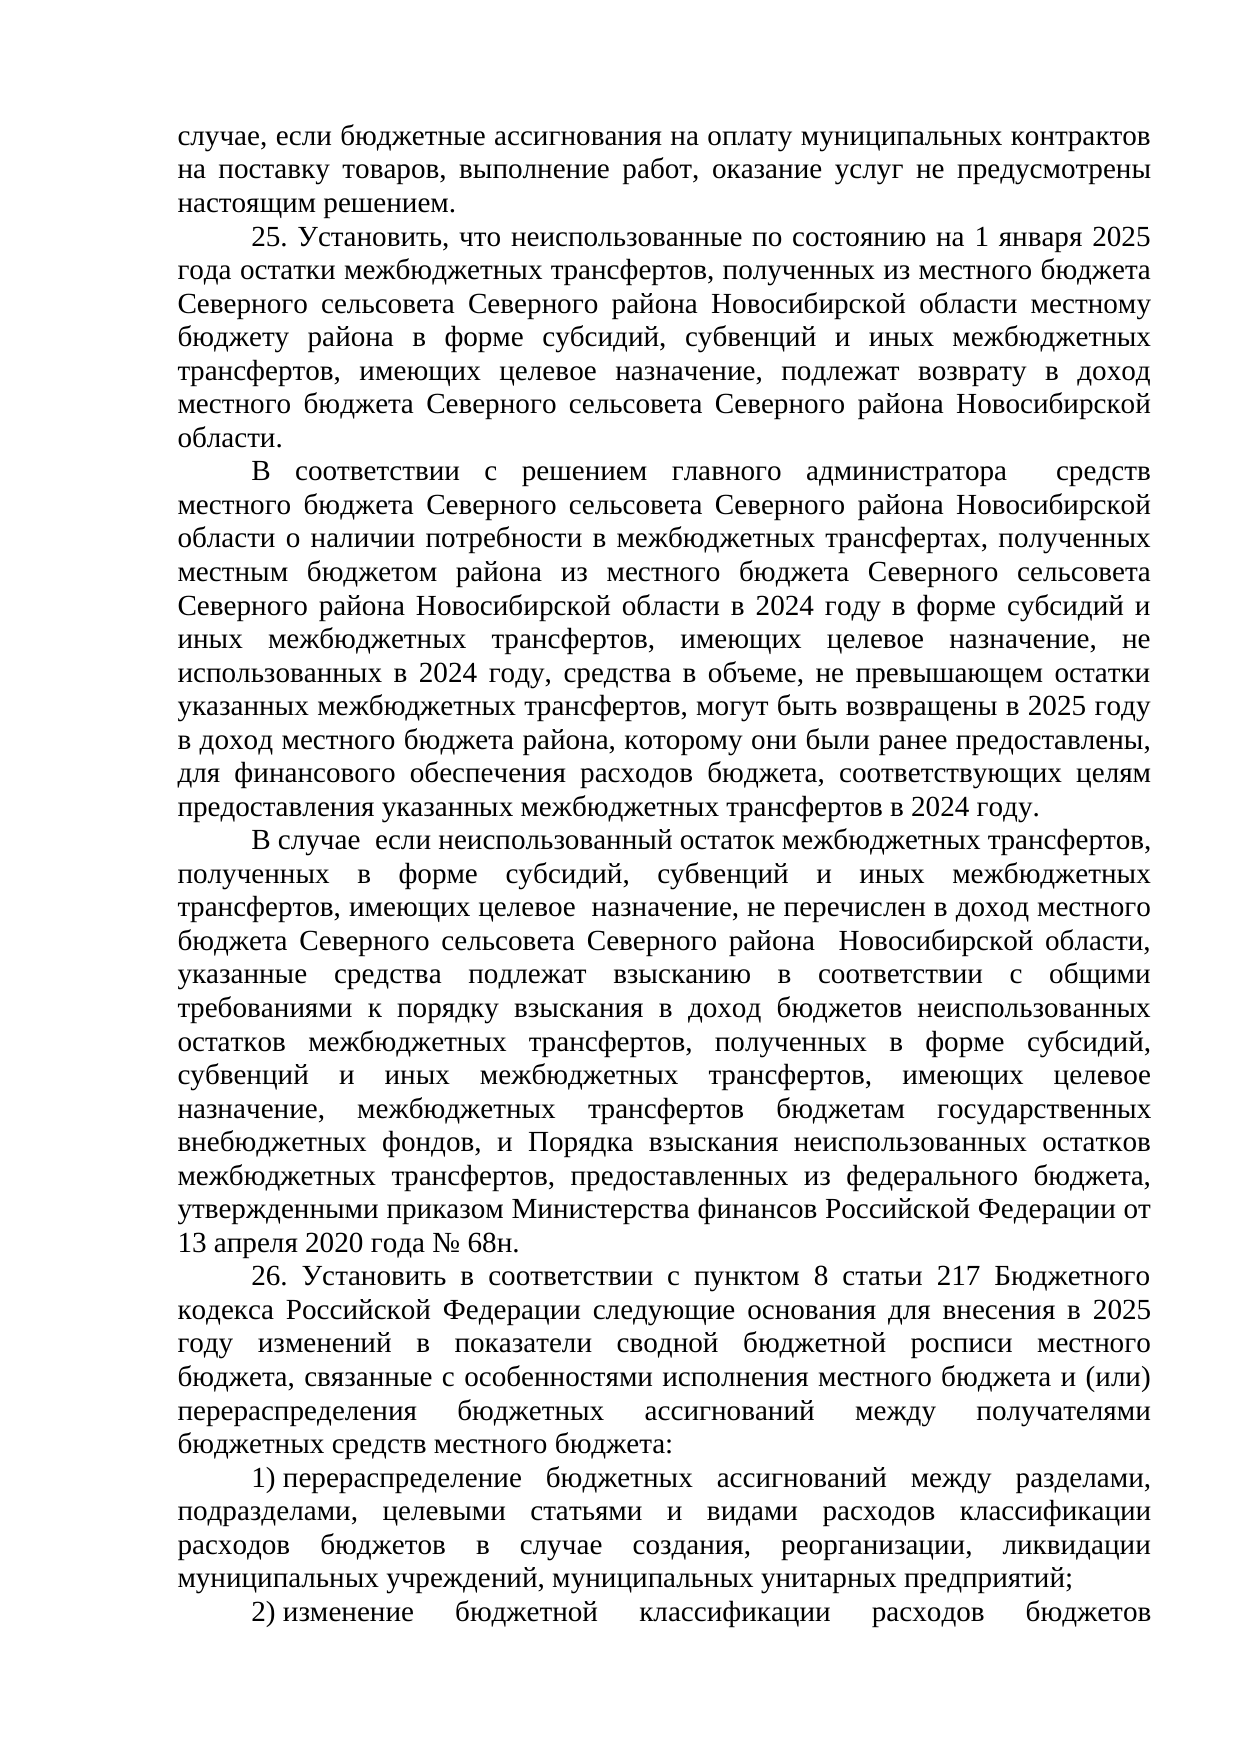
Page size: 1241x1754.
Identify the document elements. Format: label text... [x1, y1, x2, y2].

text 1) перераспределение бюджетных ассигнований между разделами, подразделами, целевыми статьями и видами расходов классификации расходов бюджетов в случае создания, реорганизации, ликвидации муниципальных учреждений, муниципальных унитарных предприятий; [177, 1460, 1152, 1594]
text 25. Установить, что неиспользованные по состоянию на 1 января 2025 года остатки межбюджетных трансфертов, полученных из местного бюджета Северного сельсовета Северного района Новосибирской области местному бюджету района в форме субсидий, субвенций и иных межбюджетных трансфертов, имеющих целевое назначение, подлежат возврату в доход местного бюджета Северного сельсовета Северного района Новосибирской области. [177, 219, 1152, 453]
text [177, 1594, 1152, 1627]
text В соответствии с решением главного администратора средств местного бюджета Северного сельсовета Северного района Новосибирской области о наличии потребности в межбюджетных трансфертах, полученных местным бюджетом района из местного бюджета Северного сельсовета Северного района Новосибирской области в 2024 году в форме субсидий и иных межбюджетных трансфертов, имеющих целевое назначение, не использованных в 2024 году, средства в объеме, не превышающем остатки указанных межбюджетных трансфертов, могут быть возвращены в 2025 году в доход местного бюджета района, которому они были ранее предоставлены, для финансового обеспечения расходов бюджета, соответствующих целям предоставления указанных межбюджетных трансфертов в 2024 году. [177, 453, 1152, 822]
text В случае если неиспользованный остаток межбюджетных трансфертов, полученных в форме субсидий, субвенций и иных межбюджетных трансфертов, имеющих целевое назначение, не перечислен в доход местного бюджета Северного сельсовета Северного района Новосибирской области, указанные средства подлежат взысканию в соответствии с общими требованиями к порядку взыскания в доход бюджетов неиспользованных остатков межбюджетных трансфертов, полученных в форме субсидий, субвенций и иных межбюджетных трансфертов, имеющих целевое назначение, межбюджетных трансфертов бюджетам государственных внебюджетных фондов, и Порядка взыскания неиспользованных остатков межбюджетных трансфертов, предоставленных из федерального бюджета, утвержденными приказом Министерства финансов Российской Федерации от 13 апреля 2020 года № 68н. [177, 822, 1152, 1258]
text 26. Установить в соответствии с пунктом 8 статьи 217 Бюджетного кодекса Российской Федерации следующие основания для внесения в 2025 году изменений в показатели сводной бюджетной росписи местного бюджета, связанные с особенностями исполнения местного бюджета и (или) перераспределения бюджетных ассигнований между получателями бюджетных средств местного бюджета: [177, 1258, 1152, 1460]
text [177, 118, 1152, 219]
